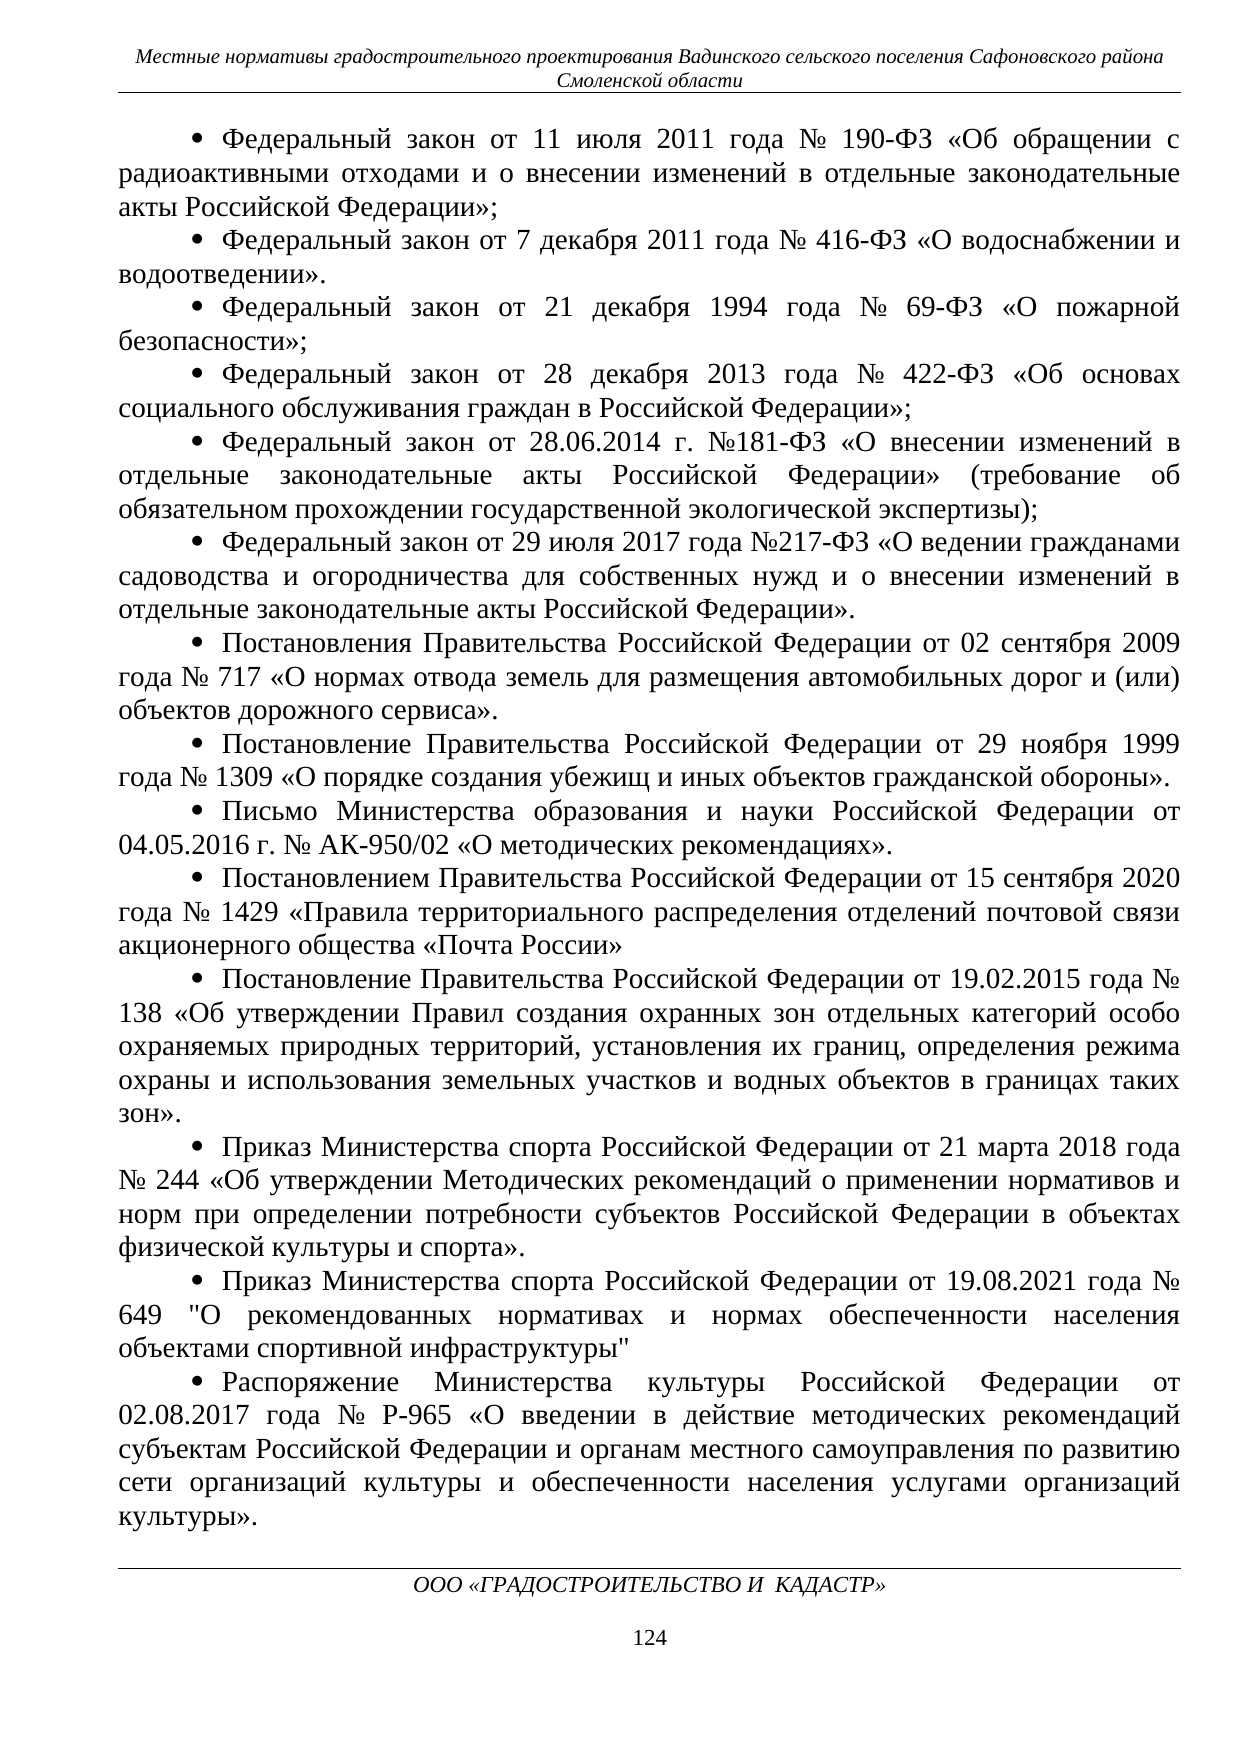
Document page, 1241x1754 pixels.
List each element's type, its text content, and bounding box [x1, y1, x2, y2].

list Приказ Министерства спорта Российской Федерации от 19.08.2021 года № 649 "О рекомендованных нормативах и нормах обеспеченности населения объектами спортивной инфраструктуры" [118, 1263, 1181, 1364]
list Постановления Правительства Российской Федерации от 02 сентября 2009 года № 717 «О нормах отвода земель для размещения автомобильных дорог и (или) объектов дорожного сервиса». [118, 625, 1181, 726]
list Федеральный закон от 29 июля 2017 года №217-ФЗ «О ведении гражданами садоводства и огородничества для собственных нужд и о внесении изменений в отдельные законодательные акты Российской Федерации». [118, 524, 1181, 625]
list Федеральный закон от 28 декабря 2013 года № 422-ФЗ «Об основах социального обслуживания граждан в Российской Федерации»; [118, 357, 1181, 424]
list Федеральный закон от 11 июля 2011 года № 190-ФЗ «Об обращении с радиоактивными отходами и о внесении изменений в отдельные законодательные акты Российской Федерации»; [118, 121, 1181, 222]
list Распоряжение Министерства культуры Российской Федерации от 02.08.2017 года № Р-965 «О введении в действие методических рекомендаций субъектам Российской Федерации и органам местного самоуправления по развитию сети организаций культуры и обеспеченности населения услугами организаций культуры». [118, 1364, 1181, 1532]
list Приказ Министерства спорта Российской Федерации от 21 марта 2018 года № 244 «Об утверждении Методических рекомендаций о применении нормативов и норм при определении потребности субъектов Российской Федерации в объектах физической культуры и спорта». [118, 1129, 1181, 1263]
list Постановлением Правительства Российской Федерации от 15 сентября 2020 года № 1429 «Правила территориального распределения отделений почтовой связи акционерного общества «Почта России» [118, 860, 1181, 961]
list Постановление Правительства Российской Федерации от 29 ноября 1999 года № 1309 «О порядке создания убежищ и иных объектов гражданской обороны». [118, 726, 1181, 793]
list Федеральный закон от 28.06.2014 г. №181-ФЗ «О внесении изменений в отдельные законодательные акты Российской Федерации» (требование об обязательном прохождении государственной экологической экспертизы); [118, 424, 1181, 524]
list Федеральный закон от 7 декабря 2011 года № 416-ФЗ «О водоснабжении и водоотведении». [118, 222, 1181, 289]
list Письмо Министерства образования и науки Российской Федерации от 04.05.2016 г. № АК-950/02 «О методических рекомендациях». [118, 793, 1181, 860]
list Постановление Правительства Российской Федерации от 19.02.2015 года № 138 «Об утверждении Правил создания охранных зон отдельных категорий особо охраняемых природных территорий, установления их границ, определения режима охраны и использования земельных участков и водных объектов в границах таких зон». [118, 961, 1181, 1129]
list Федеральный закон от 21 декабря 1994 года № 69-ФЗ «О пожарной безопасности»; [118, 289, 1181, 357]
